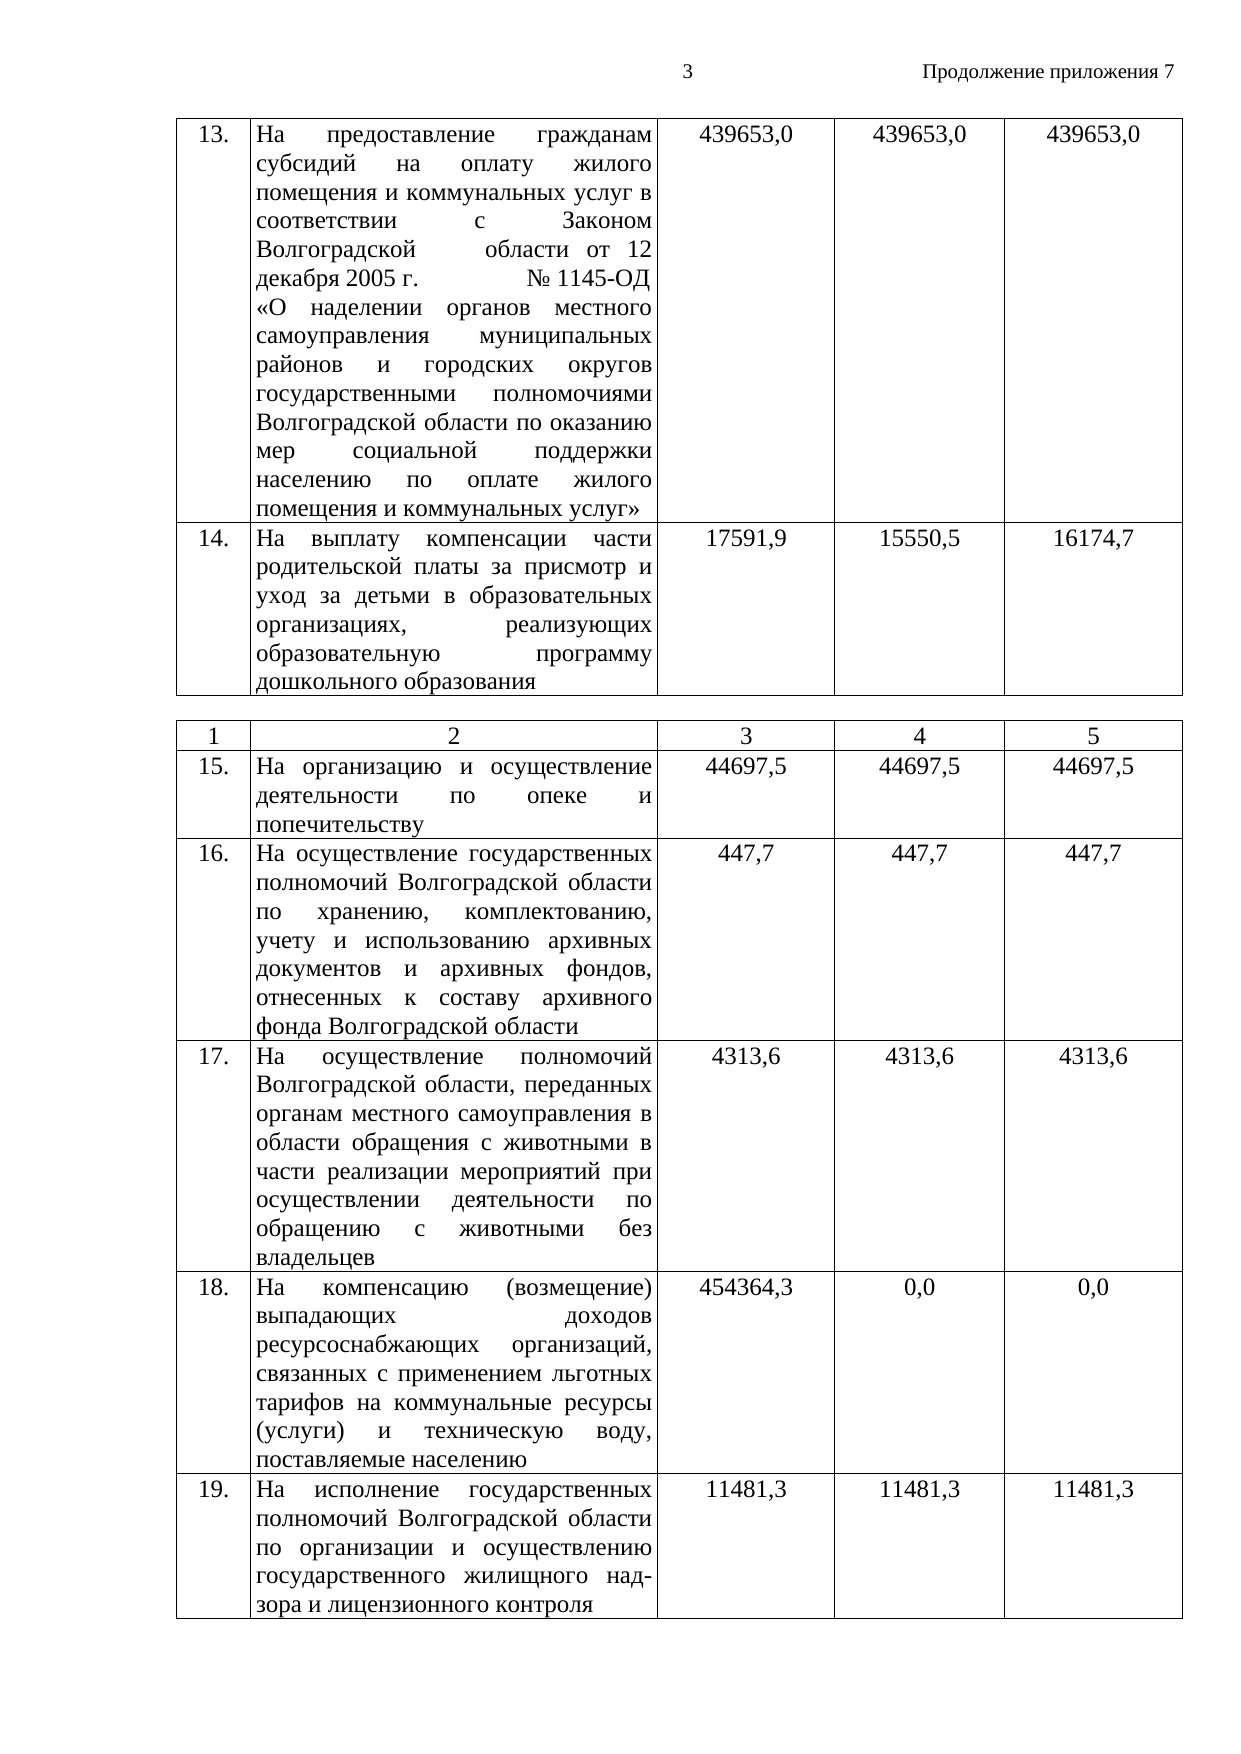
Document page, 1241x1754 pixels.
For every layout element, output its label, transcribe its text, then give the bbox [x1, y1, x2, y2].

table_cell 4313,6 [1005, 1041, 1182, 1271]
table_cell На предоставление гражданам субсидий на оплату жилого помещения и коммунальных услуг в соответствии с Законом Волгоградской области от 12 декабря 2005 г. № 1145-ОД «О наделении органов местного самоуправления муниципальных районов и городских округов государственными полномочиями Волгоградской области по оказанию мер социальной поддержки населению по оплате жилого помещения и коммунальных услуг» [251, 119, 657, 522]
table_cell 44697,5 [835, 751, 1004, 837]
table_header 3 [658, 721, 834, 750]
table_header 1 [177, 721, 250, 750]
table_cell 447,7 [1005, 839, 1182, 1040]
table_cell На осуществление полномочий Волгоградской области, переданных органам местного самоуправления в области обращения с животными в части реализации мероприятий при осуществлении деятельности по обращению с животными без владельцев [251, 1041, 657, 1271]
table_cell 4313,6 [658, 1041, 834, 1271]
table_cell 4313,6 [835, 1041, 1004, 1271]
table_cell 14. [177, 523, 250, 695]
table_cell 439653,0 [835, 119, 1004, 522]
table_cell 0,0 [1005, 1272, 1182, 1473]
table_cell На исполнение государственных полномочий Волгоградской области по организации и осуществлению государственного жилищного над-зора и лицензионного контроля [251, 1474, 657, 1618]
table_cell 15. [177, 751, 250, 837]
table_cell 11481,3 [1005, 1474, 1182, 1618]
table_cell На выплату компенсации части родительской платы за присмотр и уход за детьми в образовательных организациях, реализующих образовательную программу дошкольного образования [251, 523, 657, 695]
table_cell 17591,9 [658, 523, 834, 695]
table_cell На организацию и осуществление деятельности по опеке и попечительству [251, 751, 657, 837]
table_cell 454364,3 [658, 1272, 834, 1473]
table_header 4 [835, 721, 1004, 750]
table_cell 44697,5 [658, 751, 834, 837]
table_cell На компенсацию (возмещение) выпадающих доходов ресурсоснабжающих организаций, связанных с применением льготных тарифов на коммунальные ресурсы (услуги) и техническую воду, поставляемые населению [251, 1272, 657, 1473]
table_cell 11481,3 [835, 1474, 1004, 1618]
table_cell 44697,5 [1005, 751, 1182, 837]
table_cell 17. [177, 1041, 250, 1271]
table_header 2 [251, 721, 657, 750]
table_cell 447,7 [658, 839, 834, 1040]
table_cell На осуществление государственных полномочий Волгоградской области по хранению, комплектованию, учету и использованию архивных документов и архивных фондов, отнесенных к составу архивного фонда Волгоградской области [251, 839, 657, 1040]
table_cell 16. [177, 839, 250, 1040]
table_cell 11481,3 [658, 1474, 834, 1618]
table_cell 19. [177, 1474, 250, 1618]
table_cell 13. [177, 119, 250, 522]
table_cell 16174,7 [1005, 523, 1182, 695]
table_cell 439653,0 [1005, 119, 1182, 522]
table_cell 0,0 [835, 1272, 1004, 1473]
table_cell 15550,5 [835, 523, 1004, 695]
table_cell 439653,0 [658, 119, 834, 522]
table_cell 18. [177, 1272, 250, 1473]
table_header 5 [1005, 721, 1182, 750]
table_cell 447,7 [835, 839, 1004, 1040]
